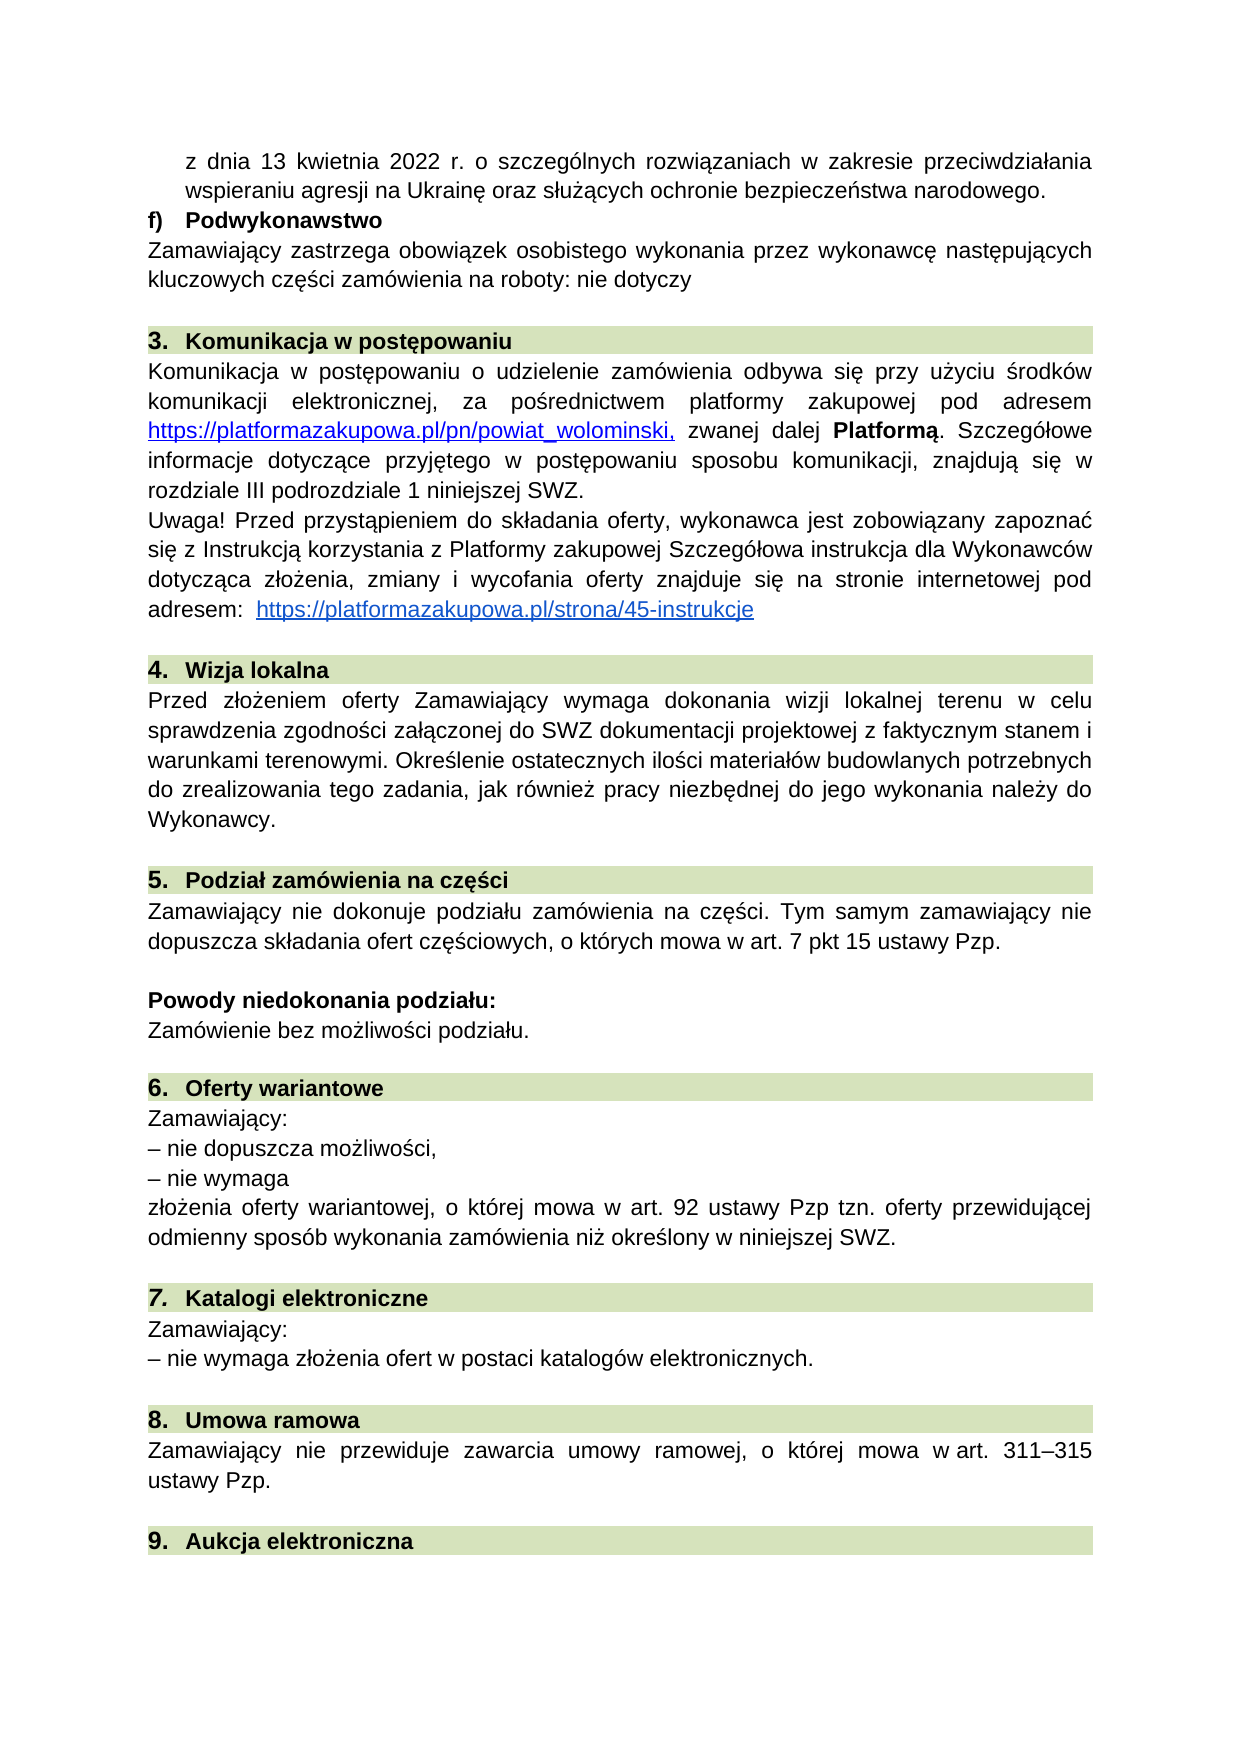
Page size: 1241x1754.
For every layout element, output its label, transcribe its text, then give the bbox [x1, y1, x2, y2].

list Komunikacja w postępowaniu [148, 326, 1093, 354]
list Oferty wariantowe [148, 1073, 1093, 1101]
text Uwaga! Przed przystąpieniem do składania oferty, wykonawca jest zobowiązany zapoznać się z Instrukcją korzystania z Platformy zakupowej Szczegółowa instrukcja dla Wykonawców dotycząca złożenia, zmiany i wycofania oferty znajduje się na stronie internetowej pod adresem: https://platformazakupowa.pl/strona/45-instrukcje [148, 507, 1093, 622]
list Umowa ramowa [148, 1405, 1093, 1433]
text – nie wymaga złożenia ofert w postaci katalogów elektronicznych. [148, 1345, 1093, 1372]
text Zamawiający nie dokonuje podziału zamówienia na części. Tym samym zamawiający nie dopuszcza składania ofert częściowych, o których mowa w art. 7 pkt 15 ustawy Pzp. [148, 898, 1093, 954]
list Aukcja elektroniczna [148, 1526, 1093, 1555]
list Wizja lokalna [148, 655, 1093, 684]
text – nie dopuszcza możliwości, [148, 1135, 1093, 1161]
text – nie wymaga [148, 1164, 1093, 1191]
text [185, 148, 1093, 204]
text Zamawiający zastrzega obowiązek osobistego wykonania przez wykonawcę następujących kluczowych części zamówienia na roboty: nie dotyczy [148, 237, 1093, 293]
text Zamawiający nie przewiduje zawarcia umowy ramowej, o której mowa w art. 311–315 ustawy Pzp. [148, 1437, 1093, 1493]
list Katalogi elektroniczne [148, 1283, 1093, 1312]
text Powody niedokonania podziału: [148, 987, 1093, 1013]
text Przed złożeniem oferty Zamawiający wymaga dokonania wizji lokalnej terenu w celu sprawdzenia zgodności załączonej do SWZ dokumentacji projektowej z faktycznym stanem i warunkami terenowymi. Określenie ostatecznych ilości materiałów budowlanych potrzebnych do zrealizowania tego zadania, jak również pracy niezbędnej do jego wykonania należy do Wykonawcy. [148, 687, 1093, 832]
text Komunikacja w postępowaniu o udzielenie zamówienia odbywa się przy użyciu środków komunikacji elektronicznej, za pośrednictwem platformy zakupowej pod adresem https://platformazakupowa.pl/pn/powiat_wolominski, zwanej dalej Platformą. Szczegółowe informacje dotyczące przyjętego w postępowaniu sposobu komunikacji, znajdują się w rozdziale III podrozdziale 1 niniejszej SWZ. [148, 358, 1093, 503]
text Zamówienie bez możliwości podziału. [148, 1017, 1093, 1043]
text złożenia oferty wariantowej, o której mowa w art. 92 ustawy Pzp tzn. oferty przewidującej odmienny sposób wykonania zamówienia niż określony w niniejszej SWZ. [148, 1194, 1093, 1250]
list Podział zamówienia na części [148, 866, 1093, 894]
list Podwykonawstwo [148, 207, 1093, 233]
text Zamawiający: [148, 1105, 1093, 1131]
text Zamawiający: [148, 1316, 1093, 1342]
